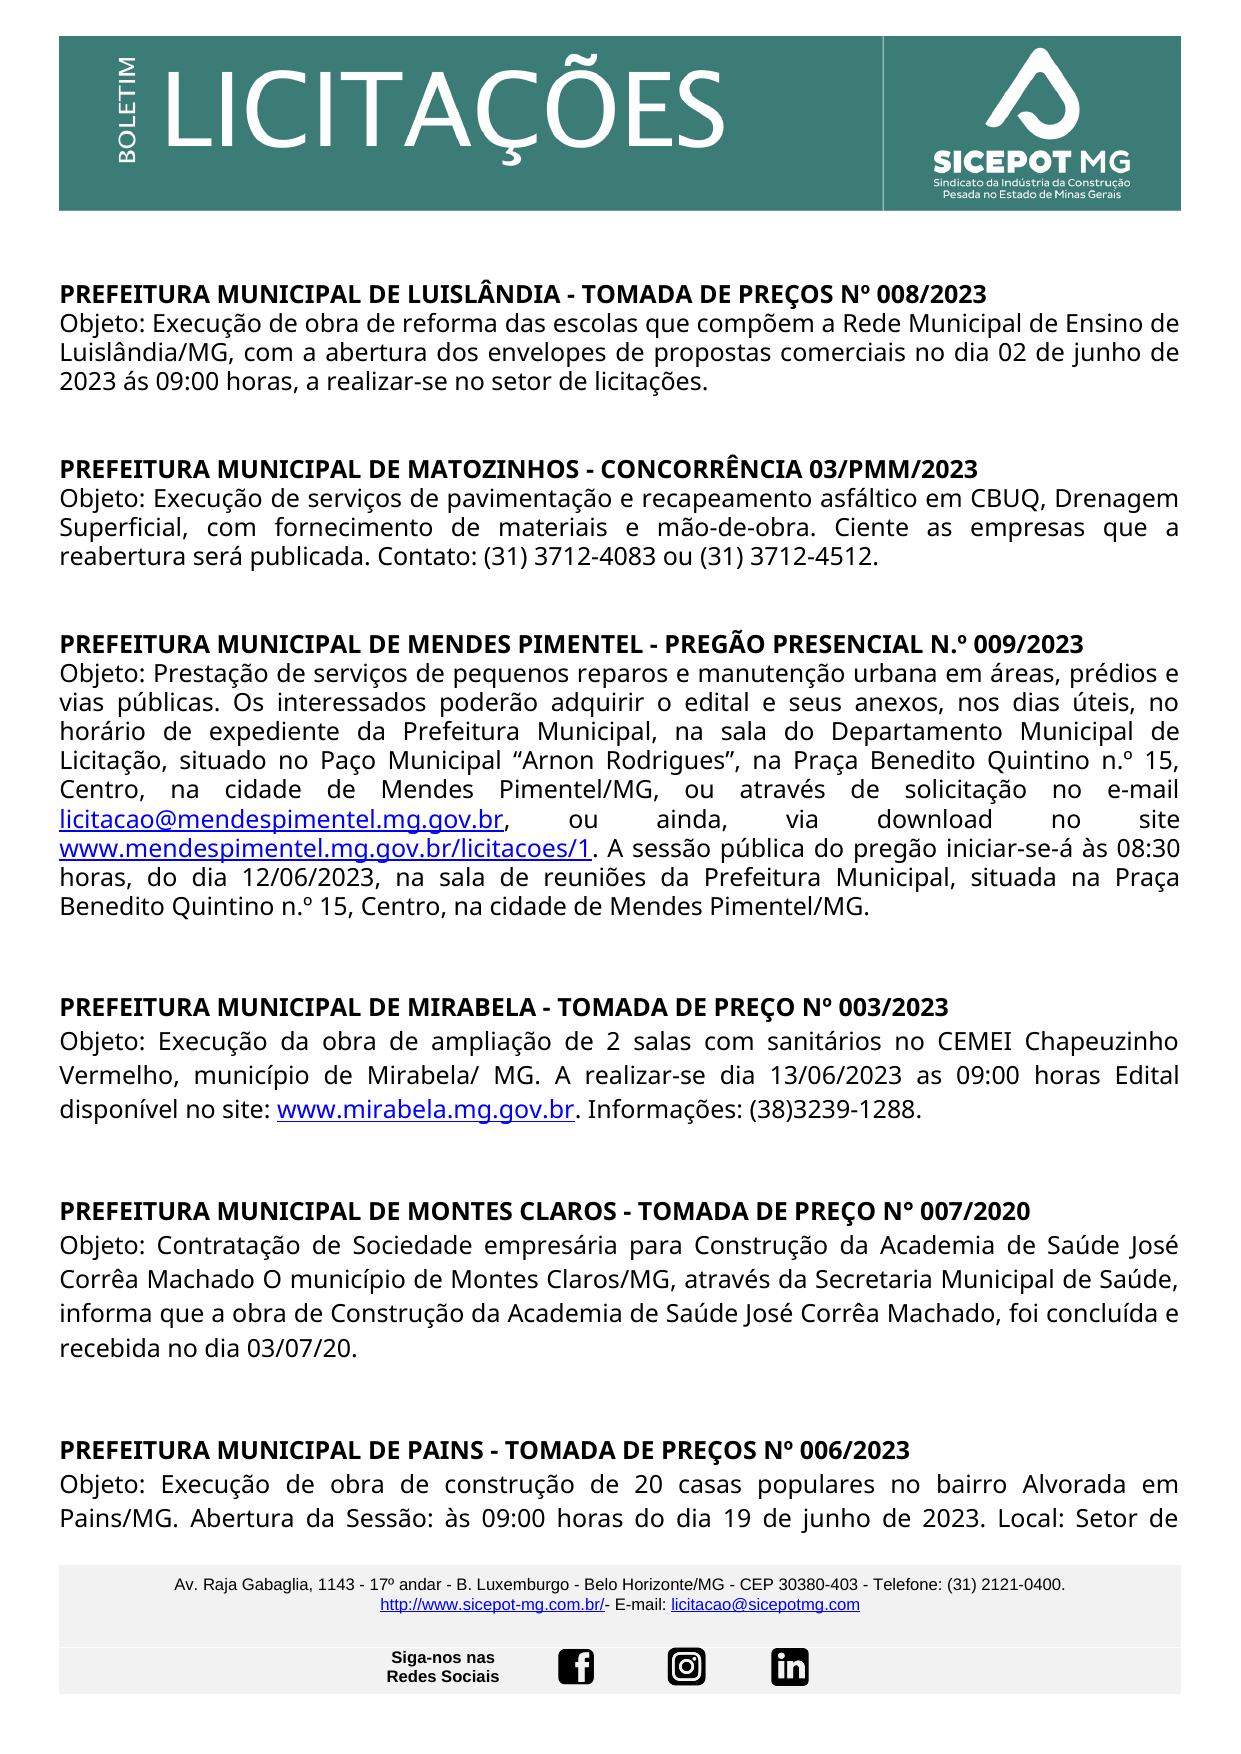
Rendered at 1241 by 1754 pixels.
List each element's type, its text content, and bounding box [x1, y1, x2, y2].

text Objeto: Contratação de Sociedade empresária para Construção da Academia de Saúde José Corrêa Machado O município de Montes Claros/MG, através da Secretaria Municipal de Saúde, informa que a obra de Construção da Academia de Saúde José Corrêa Machado, foi concluída e recebida no dia 03/07/20. [59, 1228, 1181, 1364]
picture [667, 1647, 706, 1686]
picture [557, 1648, 594, 1685]
text Objeto: Prestação de serviços de pequenos reparos e manutenção urbana em áreas, prédios e vias públicas. Os interessados poderão adquirir o edital e seus anexos, nos dias úteis, no horário de expediente da Prefeitura Municipal, na sala do Departamento Municipal de Licitação, situado no Paço Municipal “Arnon Rodrigues”, na Praça Benedito Quintino n.º 15, Centro, na cidade de Mendes Pimentel/MG, ou através de solicitação no e-mail licitacao@mendespimentel.mg.gov.br, ou ainda, via download no site www.mendespimentel.mg.gov.br/licitacoes/1. A sessão pública do pregão iniciar-se-á às 08:30 horas, do dia 12/06/2023, na sala de reuniões da Prefeitura Municipal, situada na Praça Benedito Quintino n.º 15, Centro, na cidade de Mendes Pimentel/MG. [59, 659, 1181, 921]
text Objeto: Execução de obra de reforma das escolas que compõem a Rede Municipal de Ensino de Luislândia/MG, com a abertura dos envelopes de propostas comerciais no dia 02 de junho de 2023 ás 09:00 horas, a realizar-se no setor de licitações. [59, 309, 1181, 396]
text PREFEITURA MUNICIPAL DE PAINS - TOMADA DE PREÇOS Nº 006/2023 [59, 1432, 1181, 1466]
text PREFEITURA MUNICIPAL DE MATOZINHOS - CONCORRÊNCIA 03/PMM/2023 [59, 455, 1181, 484]
text PREFEITURA MUNICIPAL DE MENDES PIMENTEL - PREGÃO PRESENCIAL N.º 009/2023 [59, 630, 1181, 659]
picture [59, 36, 1181, 211]
picture [771, 1648, 809, 1686]
text Objeto: Execução da obra de ampliação de 2 salas com sanitários no CEMEI Chapeuzinho Vermelho, município de Mirabela/ MG. A realizar-se dia 13/06/2023 as 09:00 horas Edital disponível no site: www.mirabela.mg.gov.br. Informações: (38)3239-1288. [59, 1024, 1181, 1126]
text PREFEITURA MUNICIPAL DE MONTES CLAROS - TOMADA DE PREÇO N° 007/2020 [59, 1194, 1181, 1228]
text Objeto: Execução de serviços de pavimentação e recapeamento asfáltico em CBUQ, Drenagem Superficial, com fornecimento de materiais e mão-de-obra. Ciente as empresas que a reabertura será publicada. Contato: (31) 3712-4083 ou (31) 3712-4512. [59, 484, 1181, 571]
text PREFEITURA MUNICIPAL DE LUISLÂNDIA - TOMADA DE PREÇOS Nº 008/2023 [59, 280, 1181, 309]
text PREFEITURA MUNICIPAL DE MIRABELA - TOMADA DE PREÇO Nº 003/2023 [59, 989, 1181, 1024]
